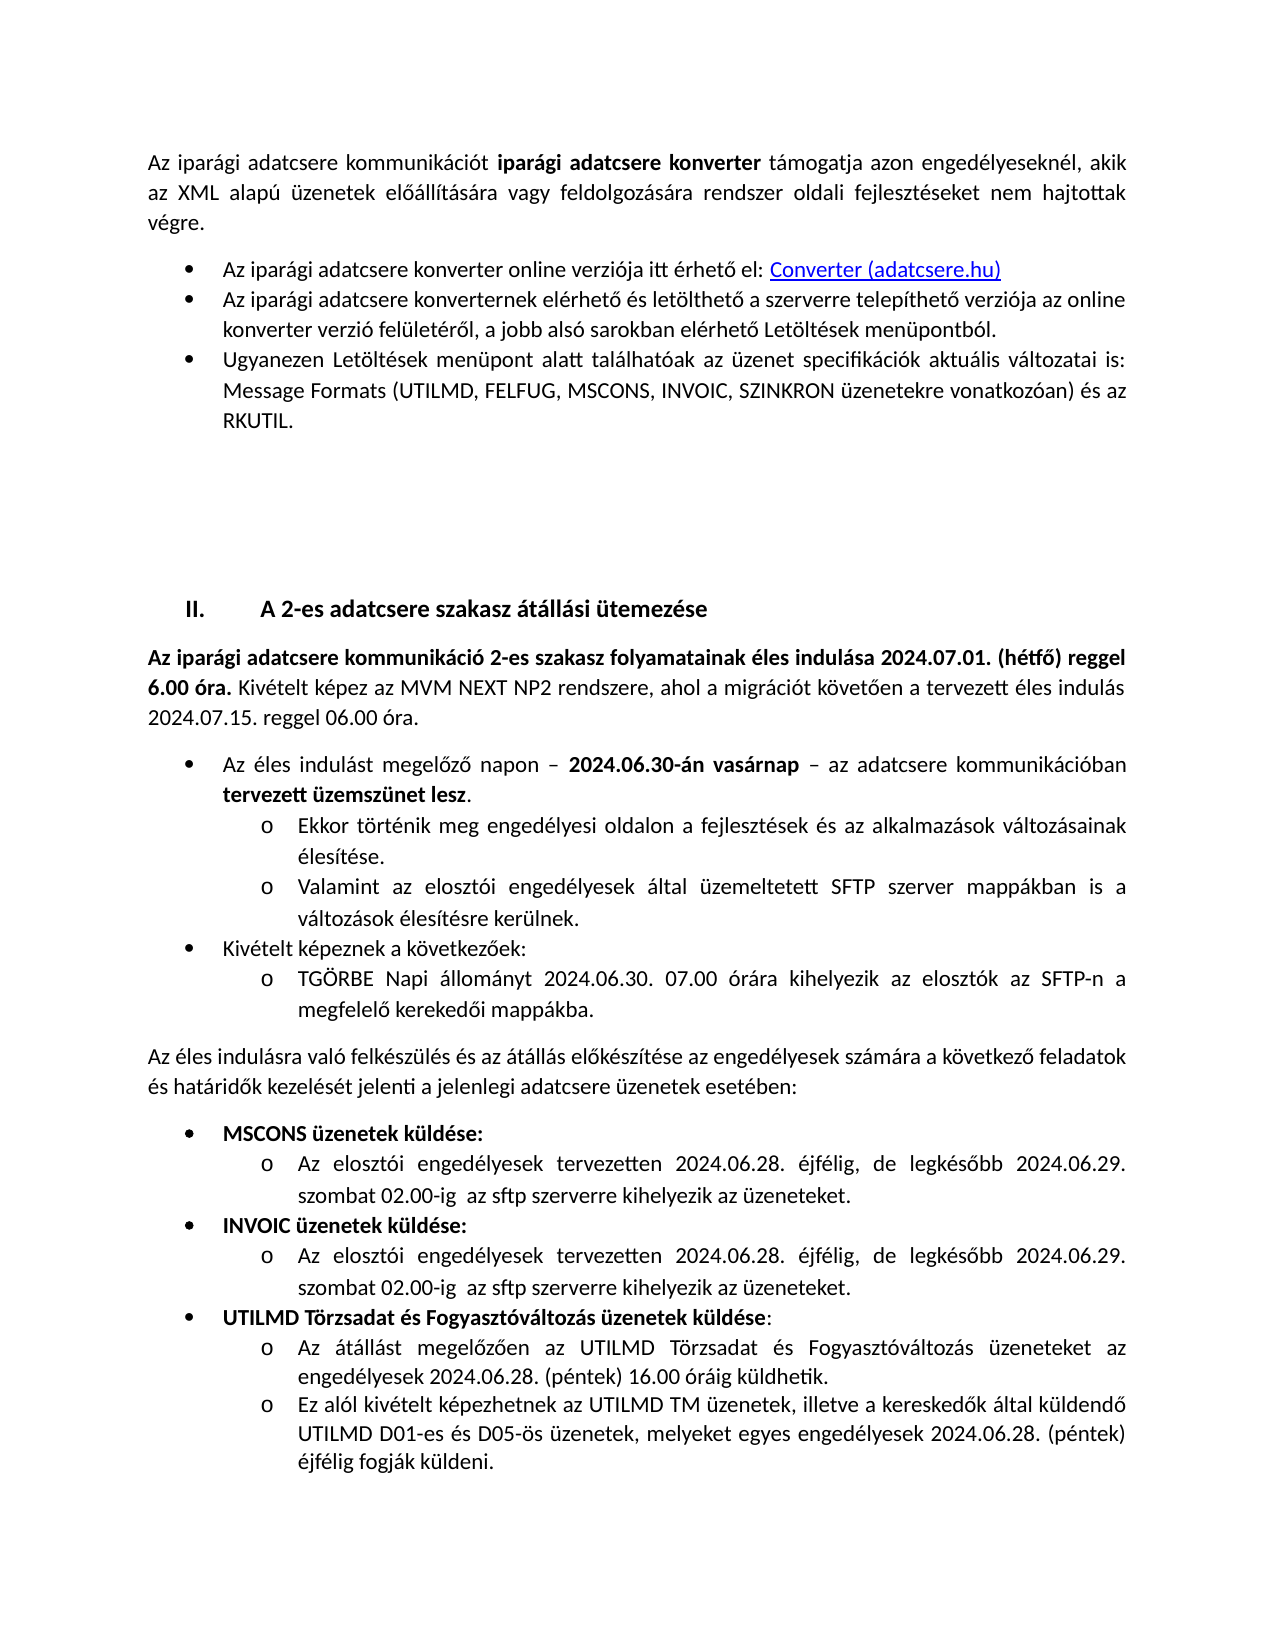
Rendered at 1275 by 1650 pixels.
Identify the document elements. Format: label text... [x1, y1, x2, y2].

list Az átállást megelőzően az UTILMD Törzsadat és Fogyasztóváltozás üzeneteket az engedélyesek 2024.06.28. (péntek) 16.00 óráig küldhetik. [260, 1333, 1127, 1390]
list Az iparági adatcsere konverter online verziója itt érhető el: Converter (adatcsere.hu) [185, 255, 1127, 283]
list INVOIC üzenetek küldése: [185, 1211, 1127, 1239]
list Ez alól kivételt képezhetnek az UTILMD TM üzenetek, illetve a kereskedők által küldendő UTILMD D01-es és D05-ös üzenetek, melyeket egyes engedélyesek 2024.06.28. (péntek) éjfélig fogják küldeni. [260, 1390, 1127, 1476]
text Az éles indulásra való felkészülés és az átállás előkészítése az engedélyesek számára a következő feladatok és határidők kezelését jelenti a jelenlegi adatcsere üzenetek esetében: [148, 1042, 1127, 1101]
list Ugyanezen Letöltések menüpont alatt találhatóak az üzenet specifikációk aktuális változatai is: Message Formats (UTILMD, FELFUG, MSCONS, INVOIC, SZINKRON üzenetekre vonatkozóan) és az RKUTIL. [185, 346, 1127, 434]
list Ekkor történik meg engedélyesi oldalon a fejlesztések és az alkalmazások változásainak élesítése. [260, 811, 1127, 870]
list Kivételt képeznek a következőek: [185, 934, 1127, 962]
text Az iparági adatcsere kommunikáció 2-es szakasz folyamatainak éles indulása 2024.07.01. (hétfő) reggel 6.00 óra. Kivételt képez az MVM NEXT NP2 rendszere, ahol a migrációt követően a tervezett éles indulás 2024.07.15. reggel 06.00 óra. [148, 643, 1127, 731]
list Az iparági adatcsere konverternek elérhető és letölthető a szerverre telepíthető verziója az online konverter verzió felületéről, a jobb alsó sarokban elérhető Letöltések menüpontból. [185, 285, 1127, 343]
list A 2-es adatcsere szakasz átállási ütemezése [185, 593, 1127, 624]
list UTILMD Törzsadat és Fogyasztóváltozás üzenetek küldése: [185, 1303, 1127, 1331]
text Az iparági adatcsere kommunikációt iparági adatcsere konverter támogatja azon engedélyeseknél, akik az XML alapú üzenetek előállítására vagy feldolgozására rendszer oldali fejlesztéseket nem hajtottak végre. [148, 148, 1127, 236]
list Az éles indulást megelőző napon – 2024.06.30-án vasárnap – az adatcsere kommunikációban tervezett üzemszünet lesz. [185, 750, 1127, 808]
list MSCONS üzenetek küldése: [185, 1119, 1127, 1147]
list Az elosztói engedélyesek tervezetten 2024.06.28. éjfélig, de legkésőbb 2024.06.29. szombat 02.00-ig az sftp szerverre kihelyezik az üzeneteket. [260, 1149, 1127, 1209]
list Valamint az elosztói engedélyesek által üzemeltetett SFTP szerver mappákban is a változások élesítésre kerülnek. [260, 872, 1127, 932]
list TGÖRBE Napi állományt 2024.06.30. 07.00 órára kihelyezik az elosztók az SFTP-n a megfelelő kerekedői mappákba. [260, 964, 1127, 1023]
list Az elosztói engedélyesek tervezetten 2024.06.28. éjfélig, de legkésőbb 2024.06.29. szombat 02.00-ig az sftp szerverre kihelyezik az üzeneteket. [260, 1241, 1127, 1301]
